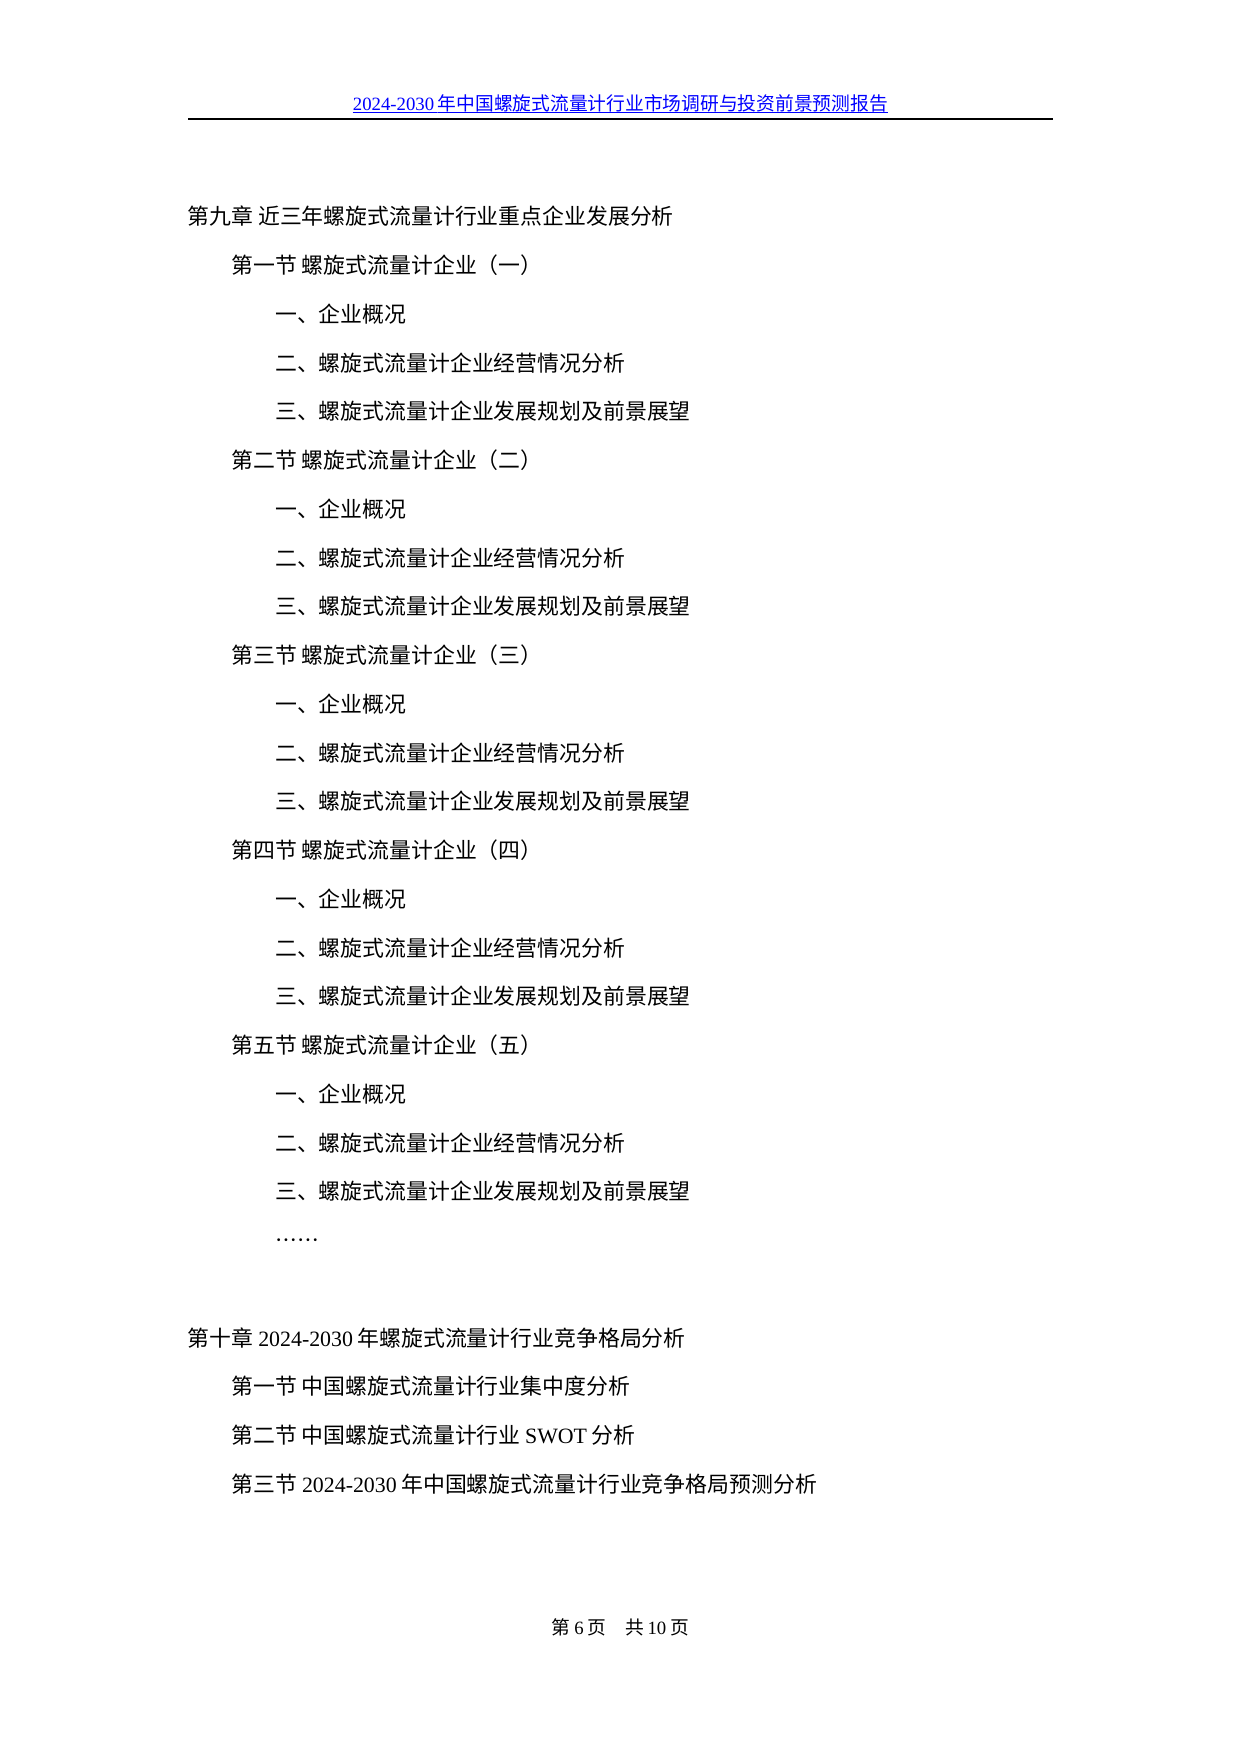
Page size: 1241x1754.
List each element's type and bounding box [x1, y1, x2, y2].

text [187, 150, 1053, 1499]
